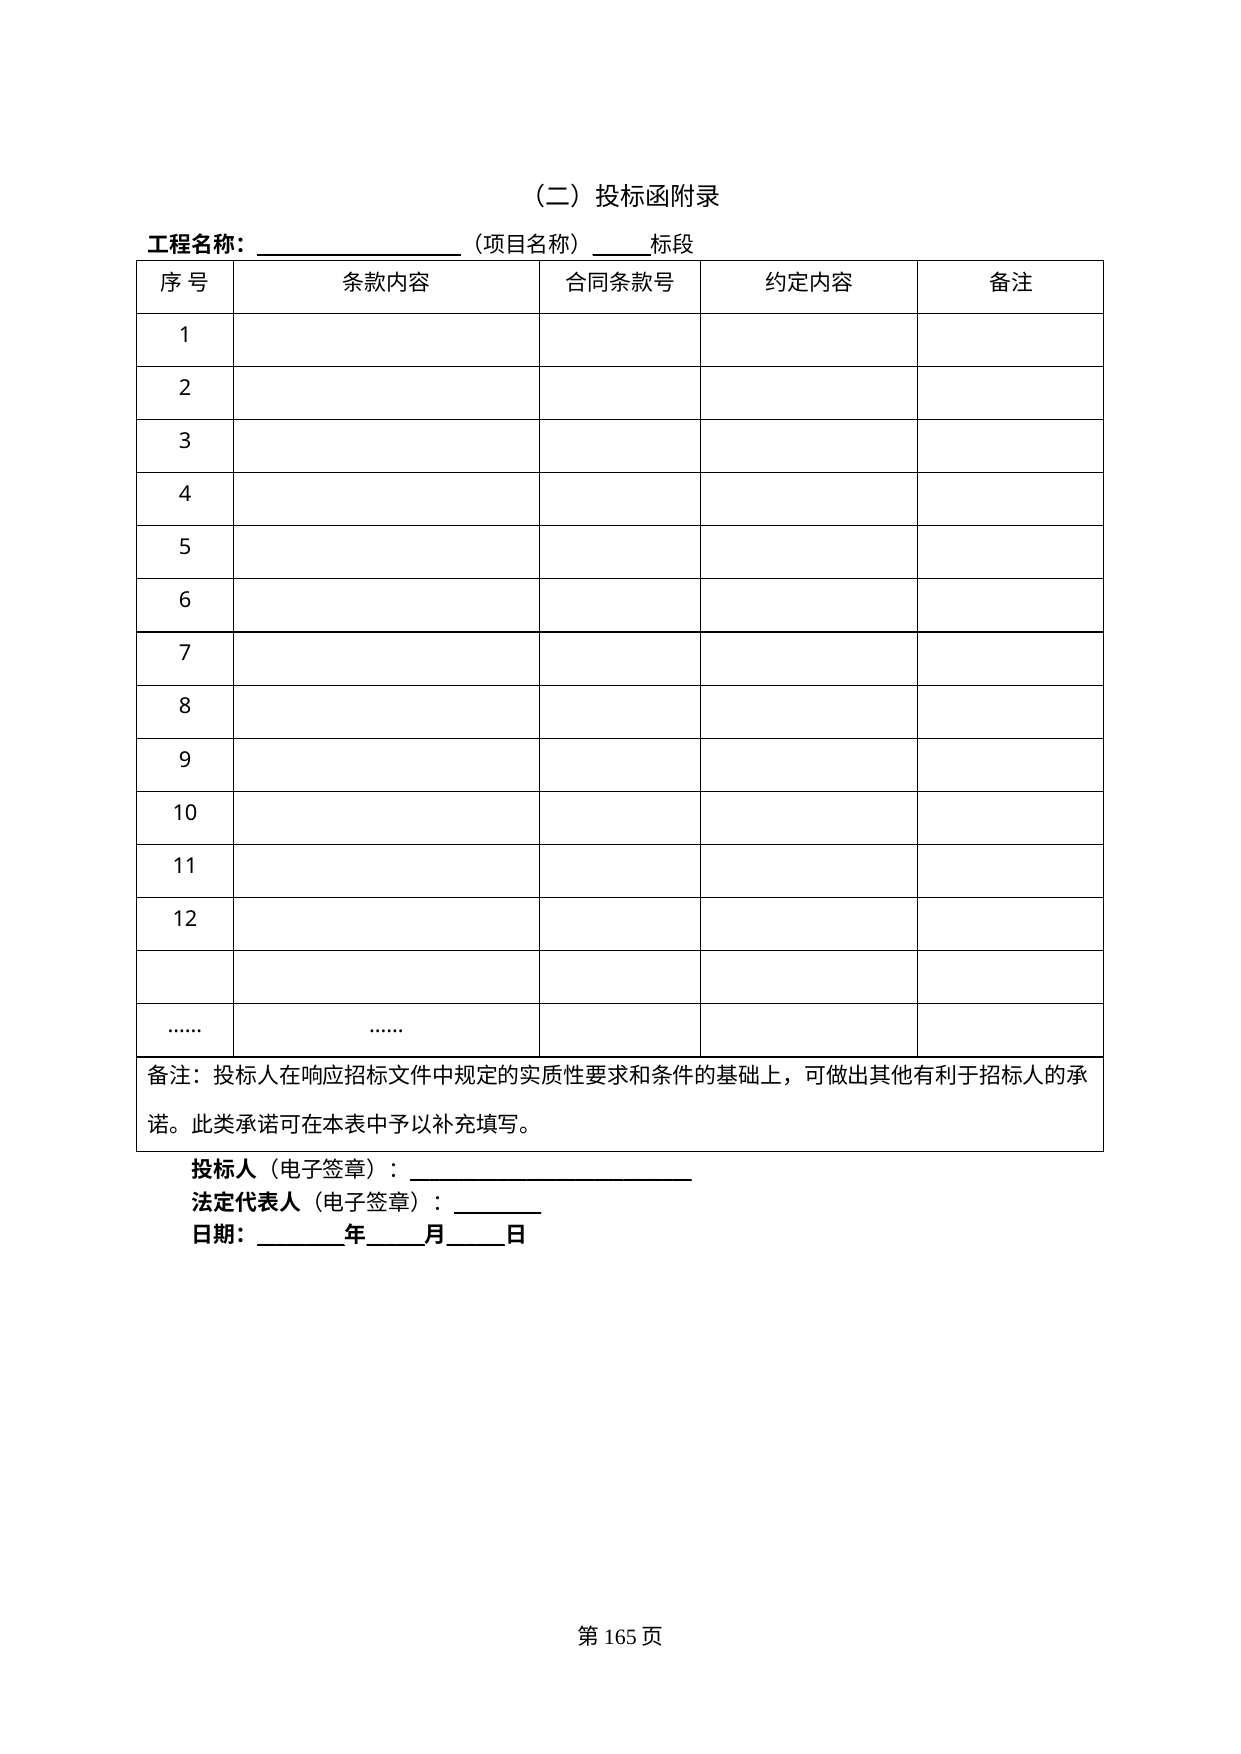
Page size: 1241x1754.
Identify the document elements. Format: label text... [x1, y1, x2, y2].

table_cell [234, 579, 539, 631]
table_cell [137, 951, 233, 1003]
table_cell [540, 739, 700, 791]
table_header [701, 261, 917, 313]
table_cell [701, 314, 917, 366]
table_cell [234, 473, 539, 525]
text 日期：_________年______月______日 [148, 1217, 1092, 1250]
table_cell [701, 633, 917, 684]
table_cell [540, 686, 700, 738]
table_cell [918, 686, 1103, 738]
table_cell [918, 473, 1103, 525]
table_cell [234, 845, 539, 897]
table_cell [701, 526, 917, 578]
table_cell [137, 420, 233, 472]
text 投标人（电子签章）：_____________________________ [148, 1152, 1092, 1185]
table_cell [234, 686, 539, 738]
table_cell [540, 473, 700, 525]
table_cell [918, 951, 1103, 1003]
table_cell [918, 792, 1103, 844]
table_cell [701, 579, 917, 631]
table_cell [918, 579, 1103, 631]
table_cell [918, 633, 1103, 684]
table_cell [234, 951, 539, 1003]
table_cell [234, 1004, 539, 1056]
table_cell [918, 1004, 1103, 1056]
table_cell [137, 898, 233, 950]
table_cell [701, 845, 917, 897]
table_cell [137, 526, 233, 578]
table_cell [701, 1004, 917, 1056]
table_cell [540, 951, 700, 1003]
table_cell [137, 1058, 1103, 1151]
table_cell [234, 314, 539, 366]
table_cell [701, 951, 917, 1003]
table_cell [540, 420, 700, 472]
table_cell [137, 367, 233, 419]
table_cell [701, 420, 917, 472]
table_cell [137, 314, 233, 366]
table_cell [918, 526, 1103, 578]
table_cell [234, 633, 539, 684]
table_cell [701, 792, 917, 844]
text （二）投标函附录 [148, 162, 1092, 227]
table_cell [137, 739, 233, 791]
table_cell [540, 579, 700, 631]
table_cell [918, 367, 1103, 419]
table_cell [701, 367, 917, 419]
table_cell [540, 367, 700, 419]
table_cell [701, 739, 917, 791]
text 工程名称：_____________________（项目名称）______标段 [148, 227, 1092, 259]
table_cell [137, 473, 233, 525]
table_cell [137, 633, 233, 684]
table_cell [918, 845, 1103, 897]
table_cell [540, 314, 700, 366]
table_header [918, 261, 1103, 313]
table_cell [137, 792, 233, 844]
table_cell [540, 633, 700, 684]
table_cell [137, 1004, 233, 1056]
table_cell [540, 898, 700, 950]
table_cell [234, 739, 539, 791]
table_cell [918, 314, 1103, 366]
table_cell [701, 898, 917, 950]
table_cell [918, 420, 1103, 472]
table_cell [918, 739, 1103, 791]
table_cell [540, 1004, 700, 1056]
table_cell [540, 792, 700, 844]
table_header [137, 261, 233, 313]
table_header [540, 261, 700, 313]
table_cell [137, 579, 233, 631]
text 法定代表人（电子签章）：_________ [148, 1185, 1092, 1217]
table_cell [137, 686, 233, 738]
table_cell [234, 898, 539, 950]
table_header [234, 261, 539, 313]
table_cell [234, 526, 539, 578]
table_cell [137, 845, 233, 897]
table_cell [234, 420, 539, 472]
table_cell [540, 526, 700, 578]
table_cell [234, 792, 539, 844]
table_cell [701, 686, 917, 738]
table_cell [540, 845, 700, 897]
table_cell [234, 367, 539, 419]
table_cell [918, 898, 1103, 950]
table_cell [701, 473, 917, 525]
